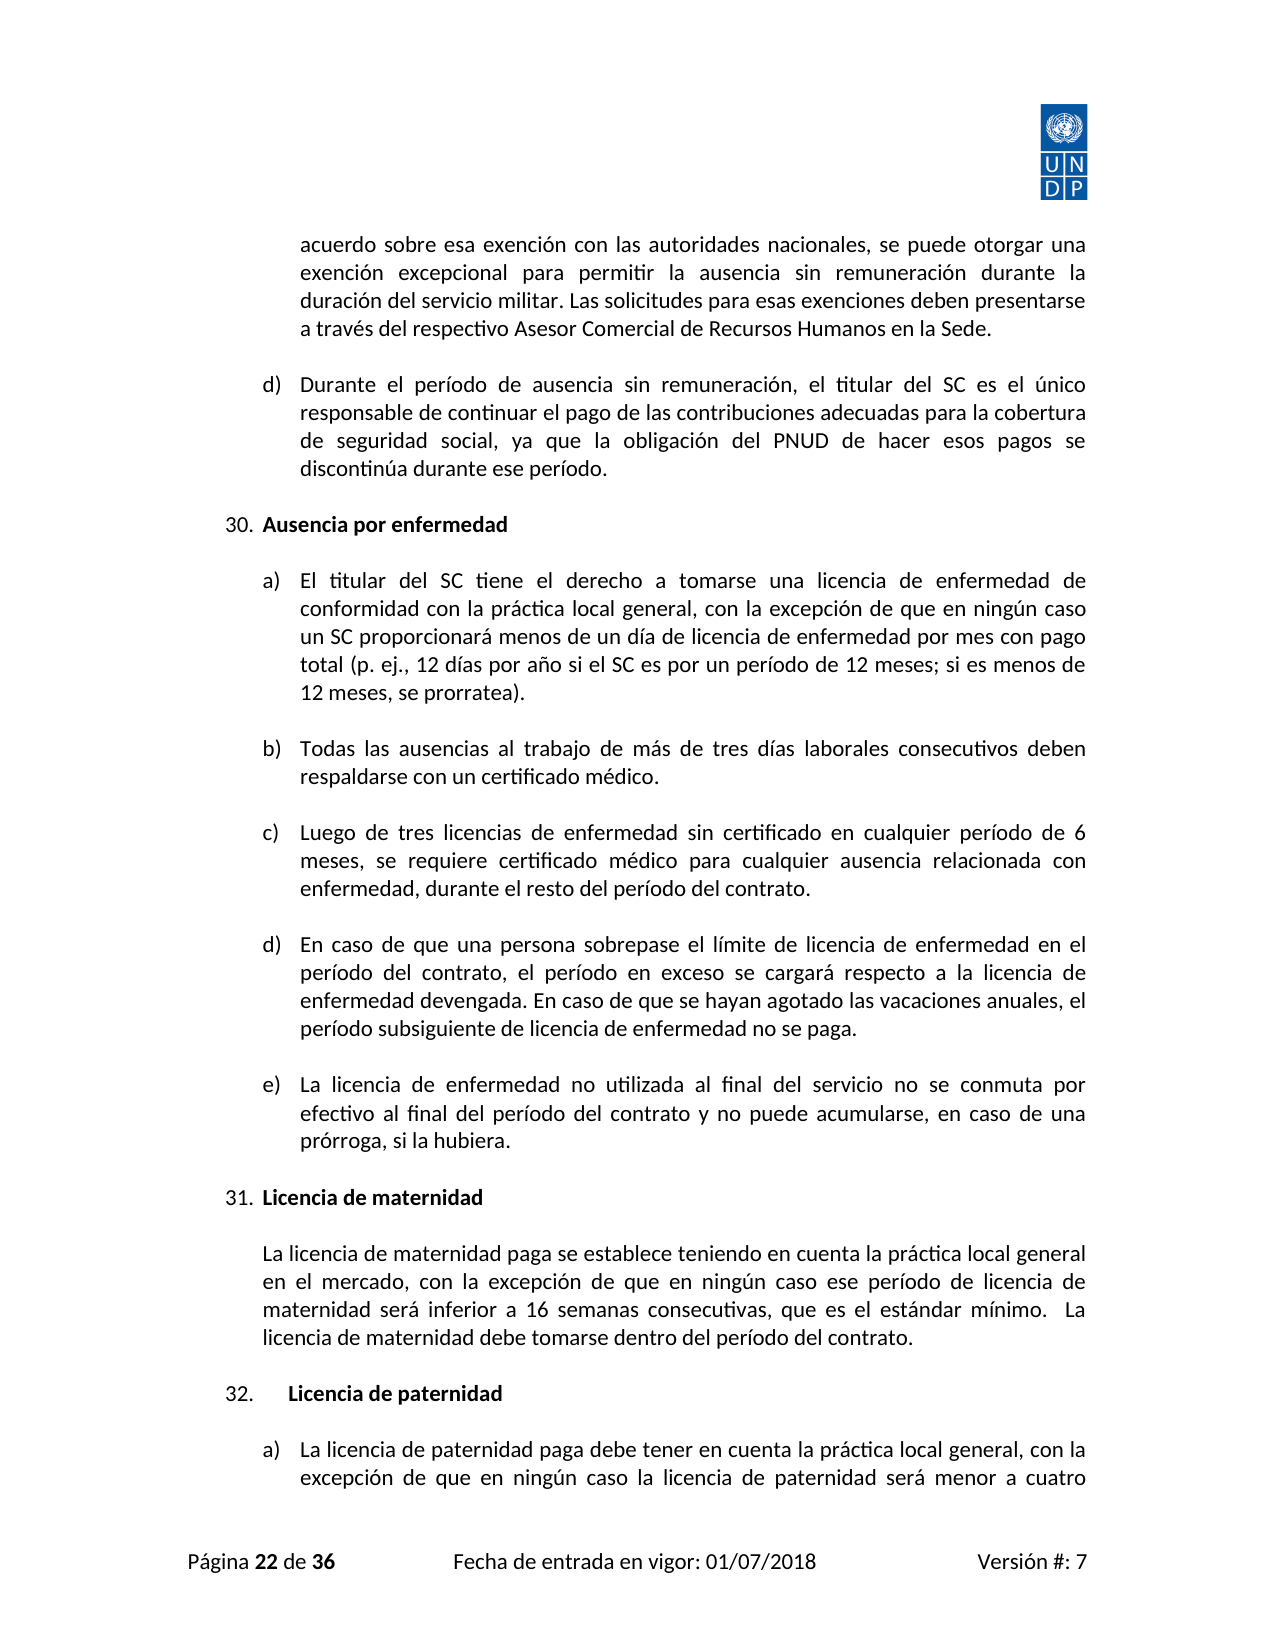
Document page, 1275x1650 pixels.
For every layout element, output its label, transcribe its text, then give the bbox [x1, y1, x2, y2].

list La licencia de enfermedad no utilizada al final del servicio no se conmuta por efectivo al final del período del contrato y no puede acumularse, en caso de una prórroga, si la hubiera. [262, 1071, 1087, 1155]
text La licencia de maternidad paga se establece teniendo en cuenta la práctica local general en el mercado, con la excepción de que en ningún caso ese período de licencia de maternidad será inferior a 16 semanas consecutivas, que es el estándar mínimo. La licencia de maternidad debe tomarse dentro del período del contrato. [262, 1239, 1087, 1351]
list Licencia de maternidad [225, 1183, 1087, 1211]
list Durante el período de ausencia sin remuneración, el titular del SC es el único responsable de continuar el pago de las contribuciones adecuadas para la cobertura de seguridad social, ya que la obligación del PNUD de hacer esos pagos se discontinúa durante ese período. [262, 370, 1087, 482]
list Ausencia por enfermedad [225, 510, 1087, 538]
list Luego de tres licencias de enfermedad sin certificado en cualquier período de 6 meses, se requiere certificado médico para cualquier ausencia relacionada con enfermedad, durante el resto del período del contrato. [262, 818, 1087, 902]
list Todas las ausencias al trabajo de más de tres días laborales consecutivos deben respaldarse con un certificado médico. [262, 734, 1087, 790]
list En caso de que una persona sobrepase el límite de licencia de enfermedad en el período del contrato, el período en exceso se cargará respecto a la licencia de enfermedad devengada. En caso de que se hayan agotado las vacaciones anuales, el período subsiguiente de licencia de enfermedad no se paga. [262, 931, 1087, 1043]
picture [1039, 104, 1088, 201]
list El titular del SC tiene el derecho a tomarse una licencia de enfermedad de conformidad con la práctica local general, con la excepción de que en ningún caso un SC proporcionará menos de un día de licencia de enfermedad por mes con pago total (p. ej., 12 días por año si el SC es por un período de 12 meses; si es menos de 12 meses, se prorratea). [262, 566, 1087, 706]
list Licencia de paternidad [225, 1379, 1087, 1407]
